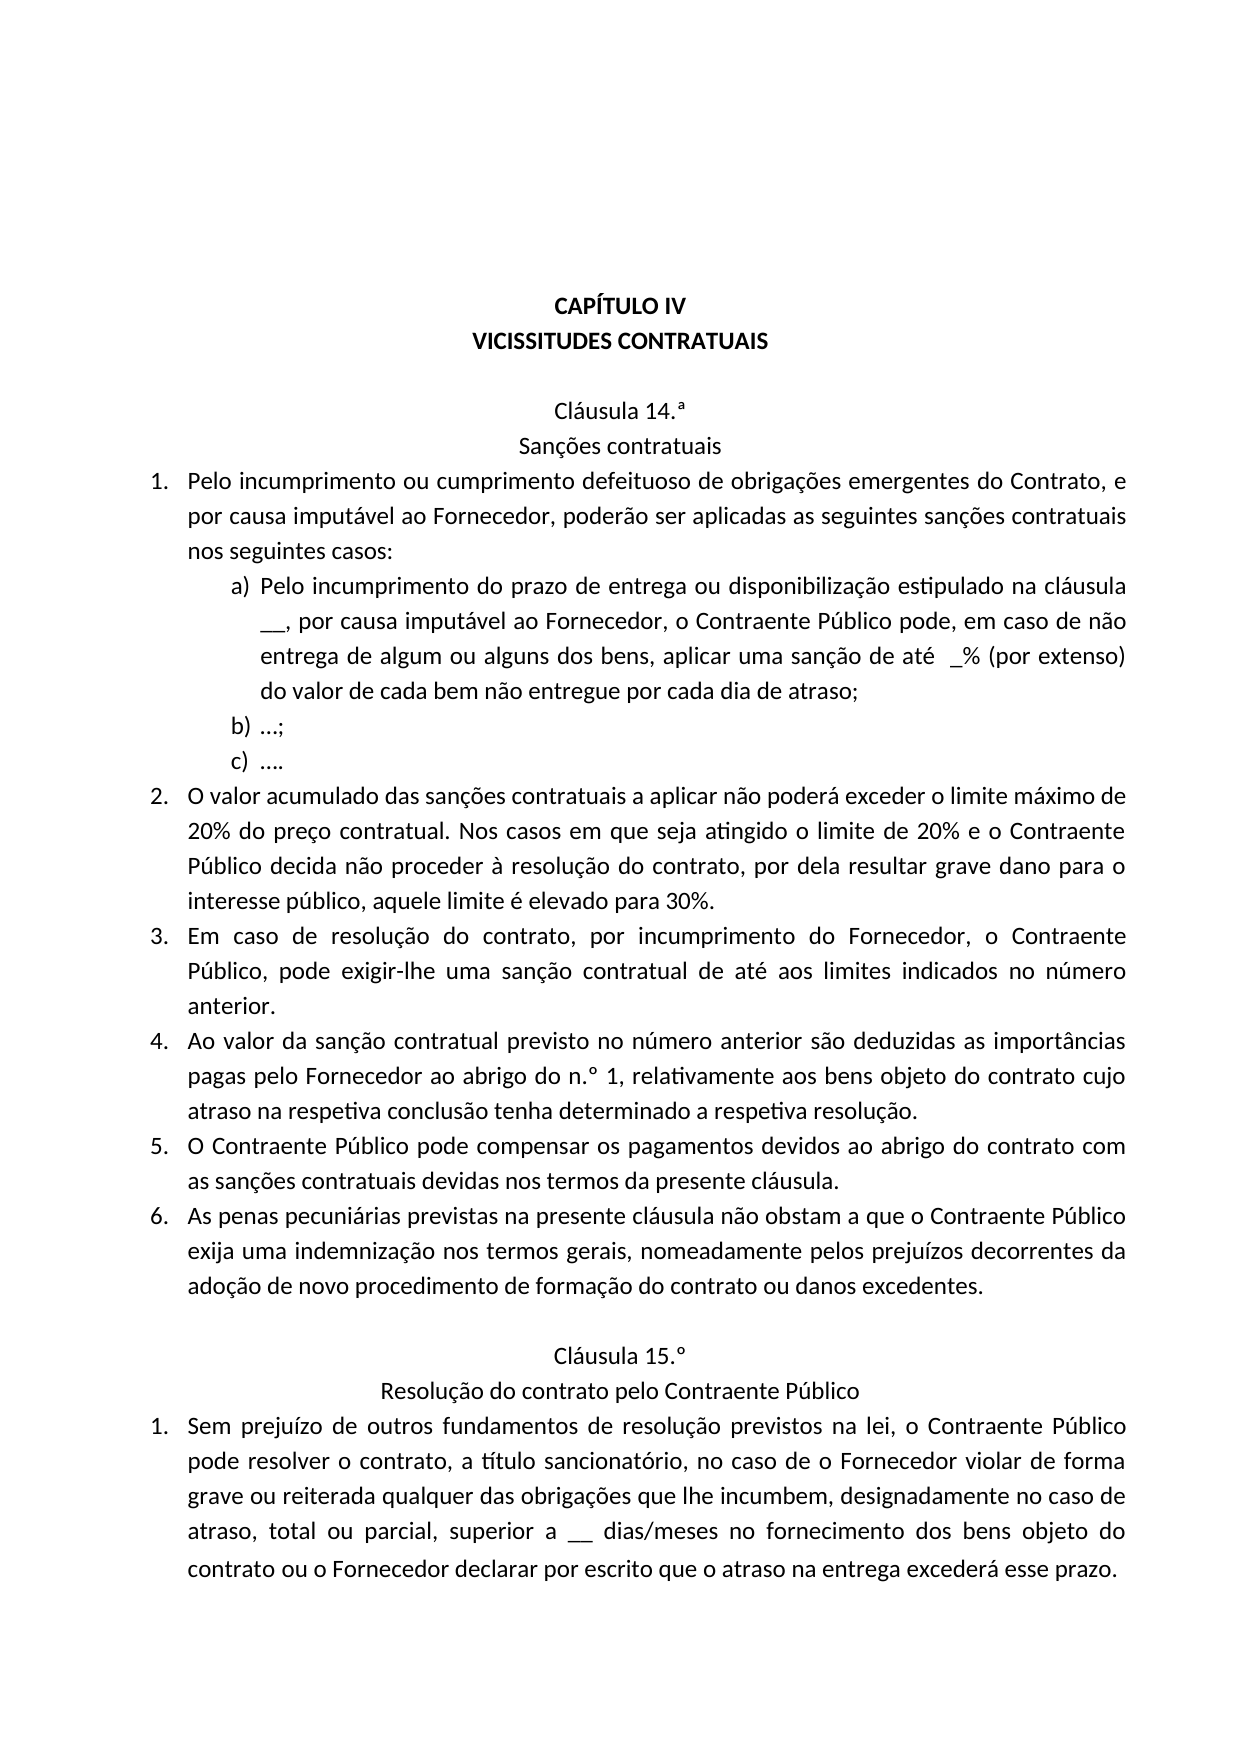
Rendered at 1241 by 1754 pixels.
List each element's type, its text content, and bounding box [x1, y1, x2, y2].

list O valor acumulado das sanções contratuais a aplicar não poderá exceder o limite máximo de 20% do preço contratual. Nos casos em que seja atingido o limite de 20% e o Contraente Público decida não proceder à resolução do contrato, por dela resultar grave dano para o interesse público, aquele limite é elevado para 30%. [150, 780, 1128, 916]
subtitle Sanções contratuais [112, 430, 1128, 461]
subtitle Cláusula 14.ª [112, 395, 1128, 426]
list Ao valor da sanção contratual previsto no número anterior são deduzidas as importâncias pagas pelo Fornecedor ao abrigo do n.º 1, relativamente aos bens objeto do contrato cujo atraso na respetiva conclusão tenha determinado a respetiva resolução. [150, 1025, 1128, 1126]
list O Contraente Público pode compensar os pagamentos devidos ao abrigo do contrato com as sanções contratuais devidas nos termos da presente cláusula. [150, 1130, 1128, 1196]
list …. [231, 745, 1128, 776]
subtitle CAPÍTULO IV [112, 290, 1128, 321]
list Em caso de resolução do contrato, por incumprimento do Fornecedor, o Contraente Público, pode exigir-lhe uma sanção contratual de até aos limites indicados no número anterior. [150, 920, 1128, 1021]
list Pelo incumprimento ou cumprimento defeituoso de obrigações emergentes do Contrato, e por causa imputável ao Fornecedor, poderão ser aplicadas as seguintes sanções contratuais nos seguintes casos: [150, 465, 1128, 566]
list Pelo incumprimento do prazo de entrega ou disponibilização estipulado na cláusula __, por causa imputável ao Fornecedor, o Contraente Público pode, em caso de não entrega de algum ou alguns dos bens, aplicar uma sanção de até _% (por extenso) do valor de cada bem não entregue por cada dia de atraso; [231, 570, 1128, 706]
subtitle Resolução do contrato pelo Contraente Público [112, 1375, 1128, 1406]
subtitle VICISSITUDES CONTRATUAIS [112, 325, 1128, 356]
list Sem prejuízo de outros fundamentos de resolução previstos na lei, o Contraente Público pode resolver o contrato, a título sancionatório, no caso de o Fornecedor violar de forma grave ou reiterada qualquer das obrigações que lhe incumbem, designadamente no caso de atraso, total ou parcial, superior a __ dias/meses no fornecimento dos bens objeto do contrato ou o Fornecedor declarar por escrito que o atraso na entrega excederá esse prazo. [150, 1410, 1128, 1585]
list As penas pecuniárias previstas na presente cláusula não obstam a que o Contraente Público exija uma indemnização nos termos gerais, nomeadamente pelos prejuízos decorrentes da adoção de novo procedimento de formação do contrato ou danos excedentes. [150, 1200, 1128, 1301]
list …; [231, 710, 1128, 741]
subtitle Cláusula 15.º [112, 1340, 1128, 1371]
